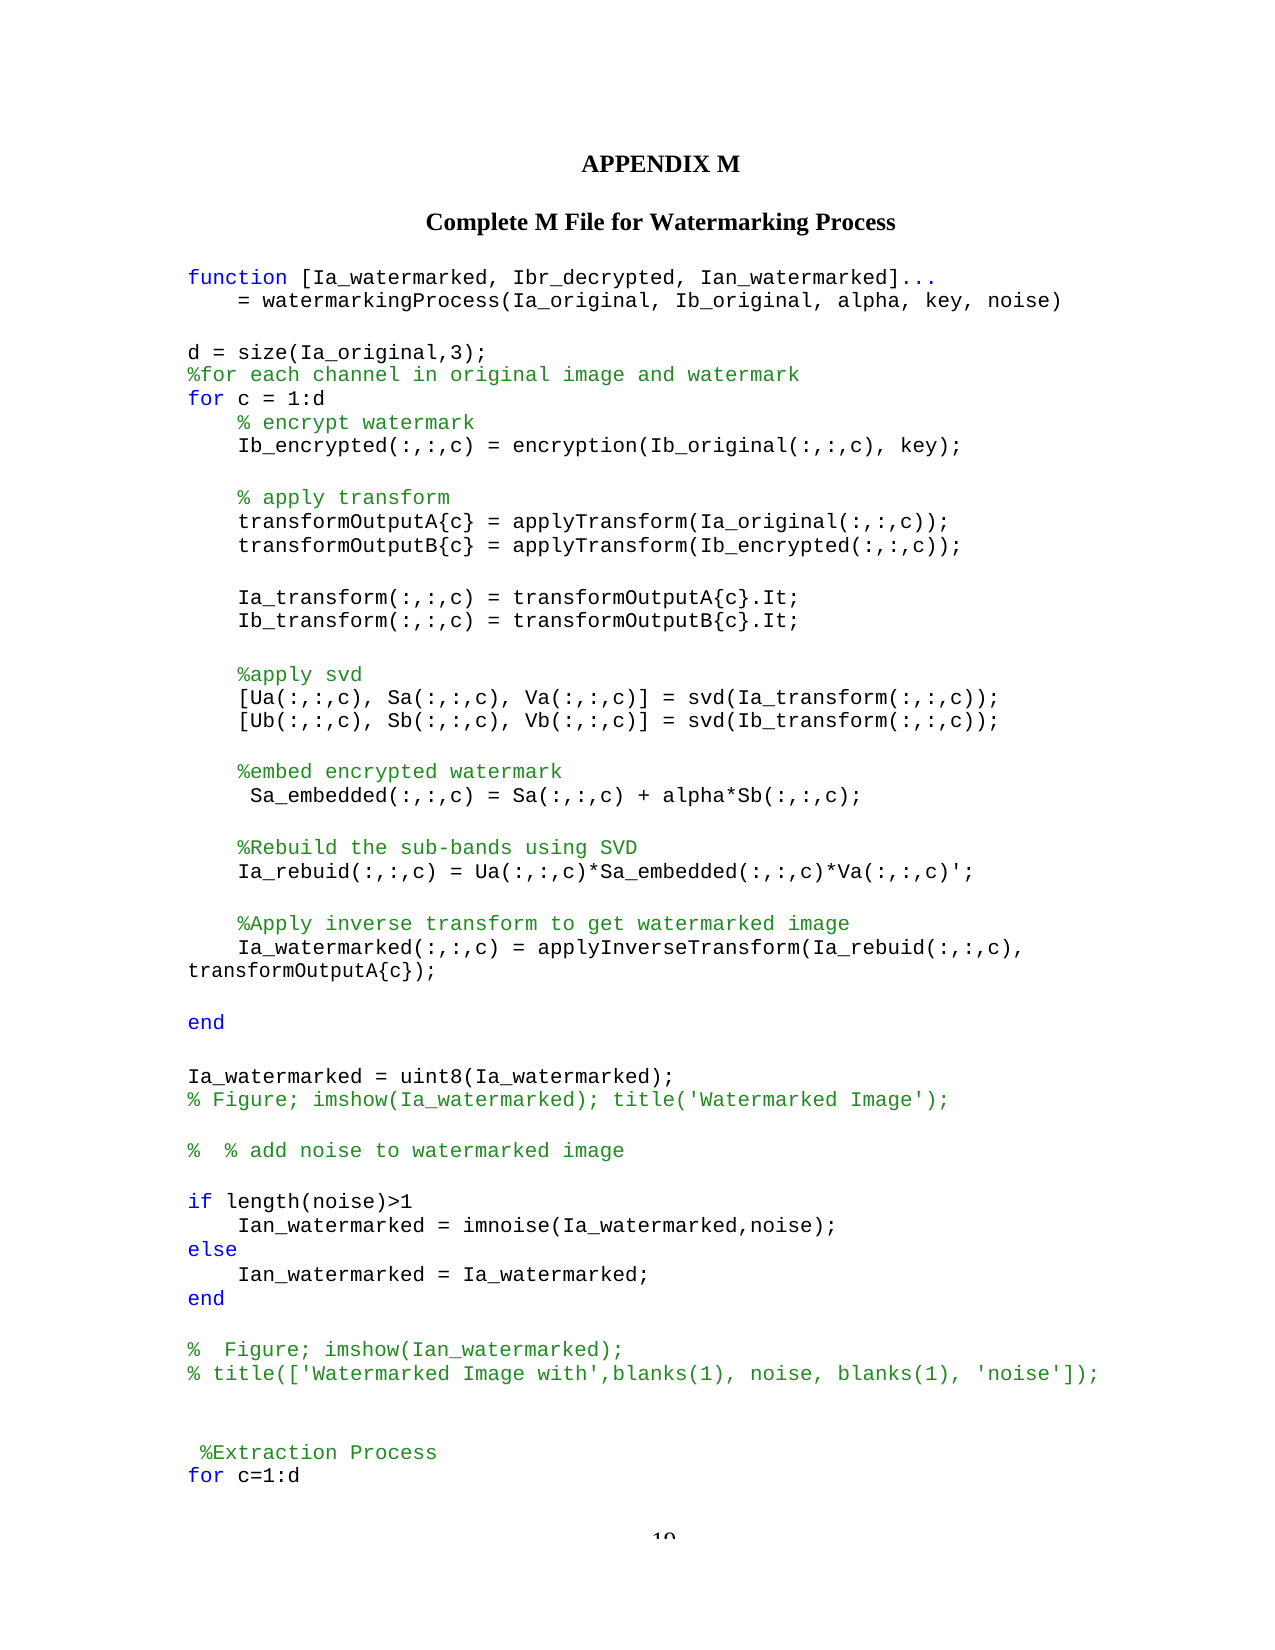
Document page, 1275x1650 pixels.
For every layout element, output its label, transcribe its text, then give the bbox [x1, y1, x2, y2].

text % encrypt watermark [237, 412, 1258, 435]
text %for each channel in original image and watermark for c = 1:d [187, 364, 802, 412]
text % % add noise to watermarked image if length(noise)>1 [187, 1112, 626, 1214]
text d = size(Ia_original,3); [187, 341, 1258, 364]
text = watermarkingProcess(Ia_original, Ib_original, alpha, key, noise) [237, 289, 1258, 312]
text %Extraction Process for c=1:d [187, 1442, 440, 1489]
text Sa_embedded(:,:,c) = Sa(:,:,c) + alpha*Sb(:,:,c); [250, 785, 1258, 809]
text %Apply inverse transform to get watermarked image Ia_watermarked(:,:,c) = applyInverseTransform(Ia_rebuid(:,:,c), [237, 913, 1094, 960]
text %embed encrypted watermark [237, 762, 1258, 785]
text % Figure; imshow(Ia_watermarked); title('Watermarked Image'); [187, 1088, 1258, 1111]
text Ia_watermarked = uint8(Ia_watermarked); [187, 1064, 1258, 1088]
text % apply transform [237, 487, 1258, 511]
text %apply svd [237, 662, 1258, 686]
text transformOutputA{c}); end [187, 960, 452, 1036]
subtitle Complete M File for Watermarking Process [276, 207, 1045, 236]
text Ia_rebuid(:,:,c) = Ua(:,:,c)*Sa_embedded(:,:,c)*Va(:,:,c)'; [237, 861, 1258, 885]
text % Figure; imshow(Ian_watermarked); [187, 1338, 1258, 1362]
text transformOutputA{c} = applyTransform(Ia_original(:,:,c)); transformOutputB{c} = applyTransform(Ib_encrypted(:,:,c)); [237, 511, 1094, 558]
text Ian_watermarked = imnoise(Ia_watermarked,noise); else [187, 1215, 839, 1263]
text function [Ia_watermarked, Ibr_decrypted, Ian_watermarked]... [187, 265, 1258, 289]
text [Ua(:,:,c), Sa(:,:,c), Va(:,:,c)] = svd(Ia_transform(:,:,c)); [237, 686, 1258, 709]
subtitle APPENDIX M [276, 149, 1045, 178]
text [Ub(:,:,c), Sb(:,:,c), Vb(:,:,c)] = svd(Ib_transform(:,:,c)); [237, 710, 1258, 733]
text Ian_watermarked = Ia_watermarked; [237, 1263, 1258, 1286]
text % title(['Watermarked Image with',blanks(1), noise, blanks(1), 'noise']); [187, 1362, 1258, 1385]
text end [187, 1286, 1258, 1310]
text Ib_encrypted(:,:,c) = encryption(Ib_original(:,:,c), key); [237, 436, 1258, 459]
text Ia_transform(:,:,c) = transformOutputA{c}.It; Ib_transform(:,:,c) = transformOutputB{c}.It; [237, 587, 802, 634]
text %Rebuild the sub-bands using SVD [237, 837, 1258, 861]
